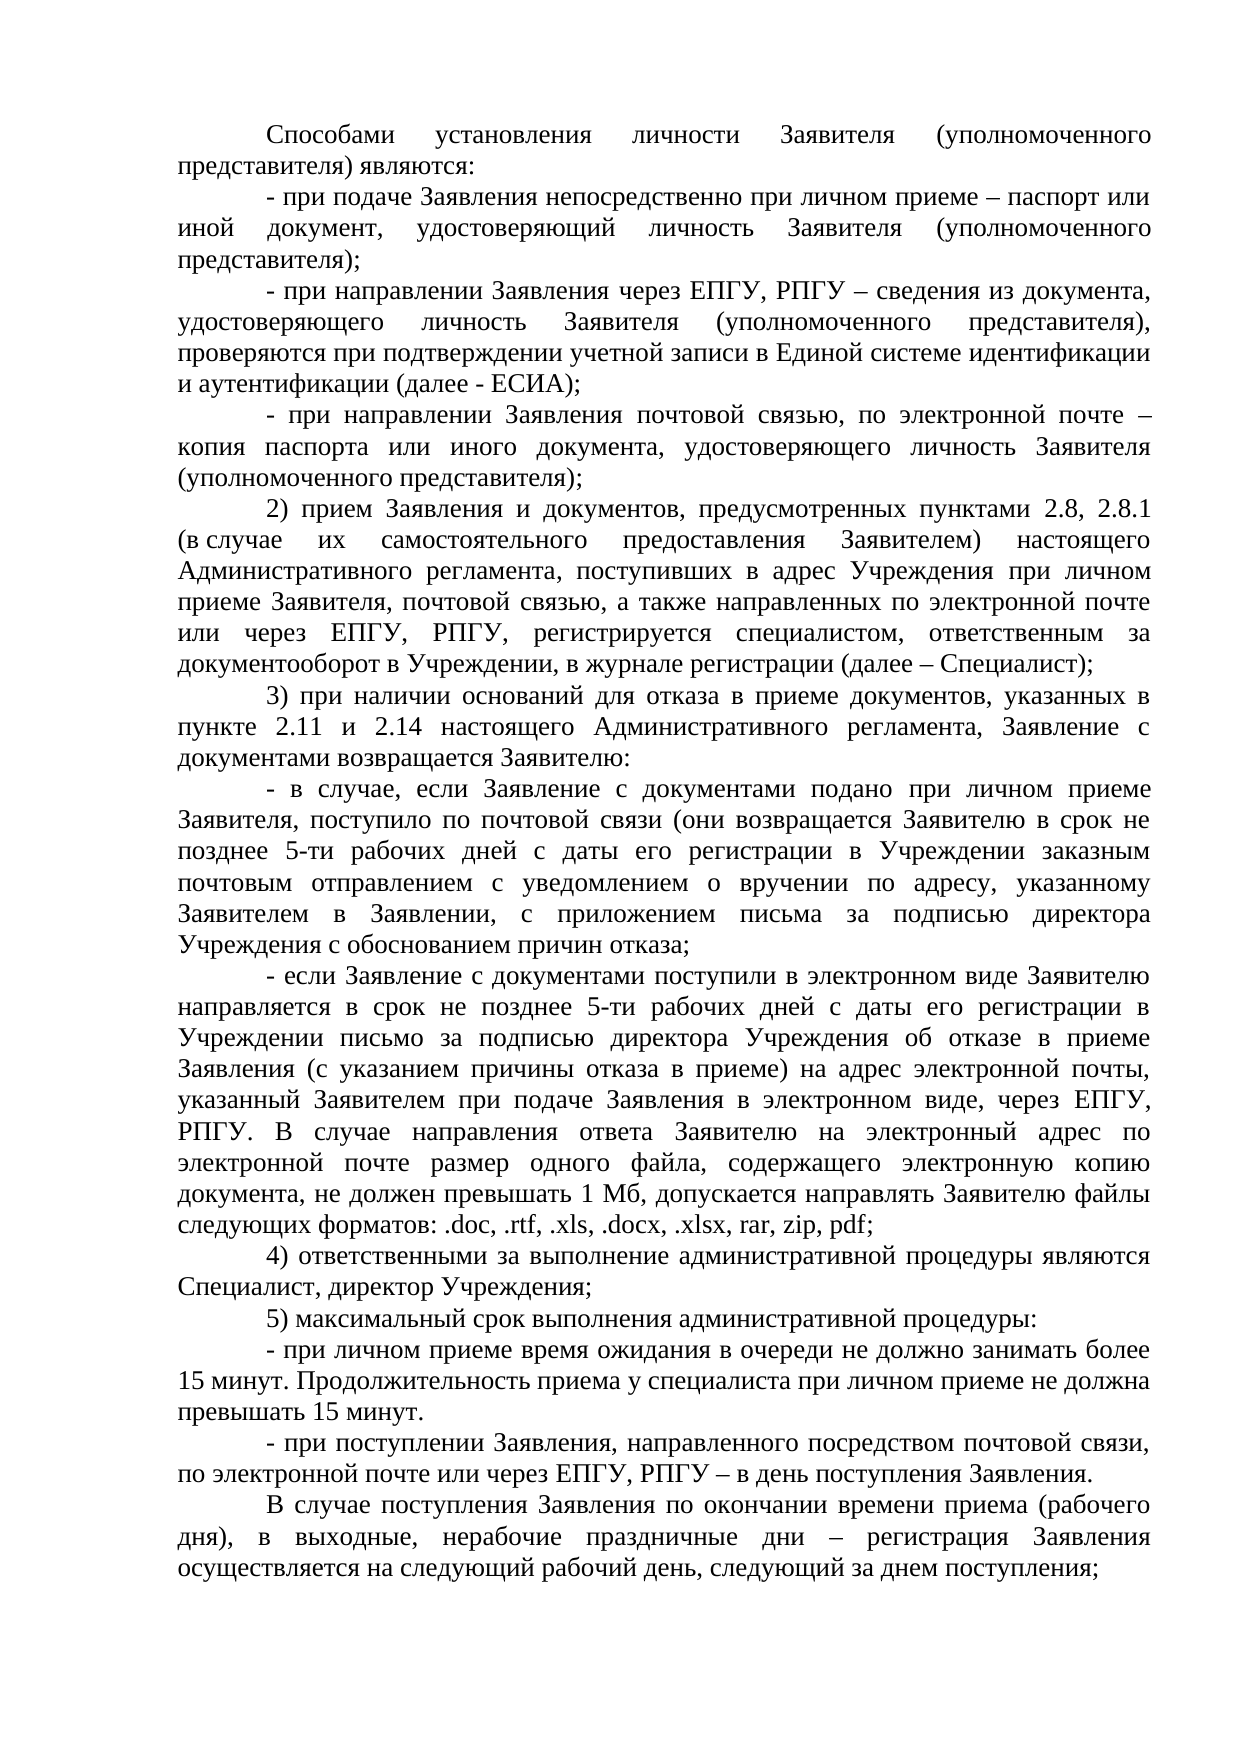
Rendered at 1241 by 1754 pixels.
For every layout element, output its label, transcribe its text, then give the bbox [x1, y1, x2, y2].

text Способами установления личности Заявителя (уполномоченного представителя) являются: [177, 118, 1152, 180]
text - при личном приеме время ожидания в очереди не должно занимать более 15 минут. Продолжительность приема у специалиста при личном приеме не должна превышать 15 минут. [177, 1333, 1152, 1426]
text 4) ответственными за выполнение административной процедуры являются Специалист, директор Учреждения; [177, 1239, 1152, 1302]
text - при направлении Заявления почтовой связью, по электронной почте – копия паспорта или иного документа, удостоверяющего личность Заявителя (уполномоченного представителя); [177, 398, 1152, 492]
text 5) максимальный срок выполнения административной процедуры: [177, 1302, 1152, 1333]
text В случае поступления Заявления по окончании времени приема (рабочего дня), в выходные, нерабочие праздничные дни – регистрация Заявления осуществляется на следующий рабочий день, следующий за днем поступления; [177, 1488, 1152, 1582]
text - при поступлении Заявления, направленного посредством почтовой связи, по электронной почте или через ЕПГУ, РПГУ – в день поступления Заявления. [177, 1426, 1152, 1488]
text 3) при наличии оснований для отказа в приеме документов, указанных в пункте 2.11 и 2.14 настоящего Административного регламента, Заявление с документами возвращается Заявителю: [177, 679, 1152, 772]
text - в случае, если Заявление с документами подано при личном приеме Заявителя, поступило по почтовой связи (они возвращается Заявителю в срок не позднее 5-ти рабочих дней с даты его регистрации в Учреждении заказным почтовым отправлением с уведомлением о вручении по адресу, указанному Заявителем в Заявлении, с приложением письма за подписью директора Учреждения с обоснованием причин отказа; [177, 772, 1152, 959]
text - если Заявление с документами поступили в электронном виде Заявителю направляется в срок не позднее 5-ти рабочих дней с даты его регистрации в Учреждении письмо за подписью директора Учреждения об отказе в приеме Заявления (с указанием причины отказа в приеме) на адрес электронной почты, указанный Заявителем при подаче Заявления в электронном виде, через ЕПГУ, РПГУ. В случае направления ответа Заявителю на электронный адрес по электронной почте размер одного файла, содержащего электронную копию документа, не должен превышать 1 Мб, допускается направлять Заявителю файлы следующих форматов: .doc, .rtf, .xls, .docx, .xlsx, rar, zip, pdf; [177, 959, 1152, 1239]
text 2) прием Заявления и документов, предусмотренных пунктами 2.8, 2.8.1 (в случае их самостоятельного предоставления Заявителем) настоящего Административного регламента, поступивших в адрес Учреждения при личном приеме Заявителя, почтовой связью, а также направленных по электронной почте или через ЕПГУ, РПГУ, регистрируется специалистом, ответственным за документооборот в Учреждении, в журнале регистрации (далее – Специалист); [177, 492, 1152, 679]
text - при направлении Заявления через ЕПГУ, РПГУ – сведения из документа, удостоверяющего личность Заявителя (уполномоченного представителя), проверяются при подтверждении учетной записи в Единой системе идентификации и аутентификации (далее - ЕСИА); [177, 274, 1152, 398]
text - при подаче Заявления непосредственно при личном приеме – паспорт или иной документ, удостоверяющий личность Заявителя (уполномоченного представителя); [177, 180, 1152, 274]
